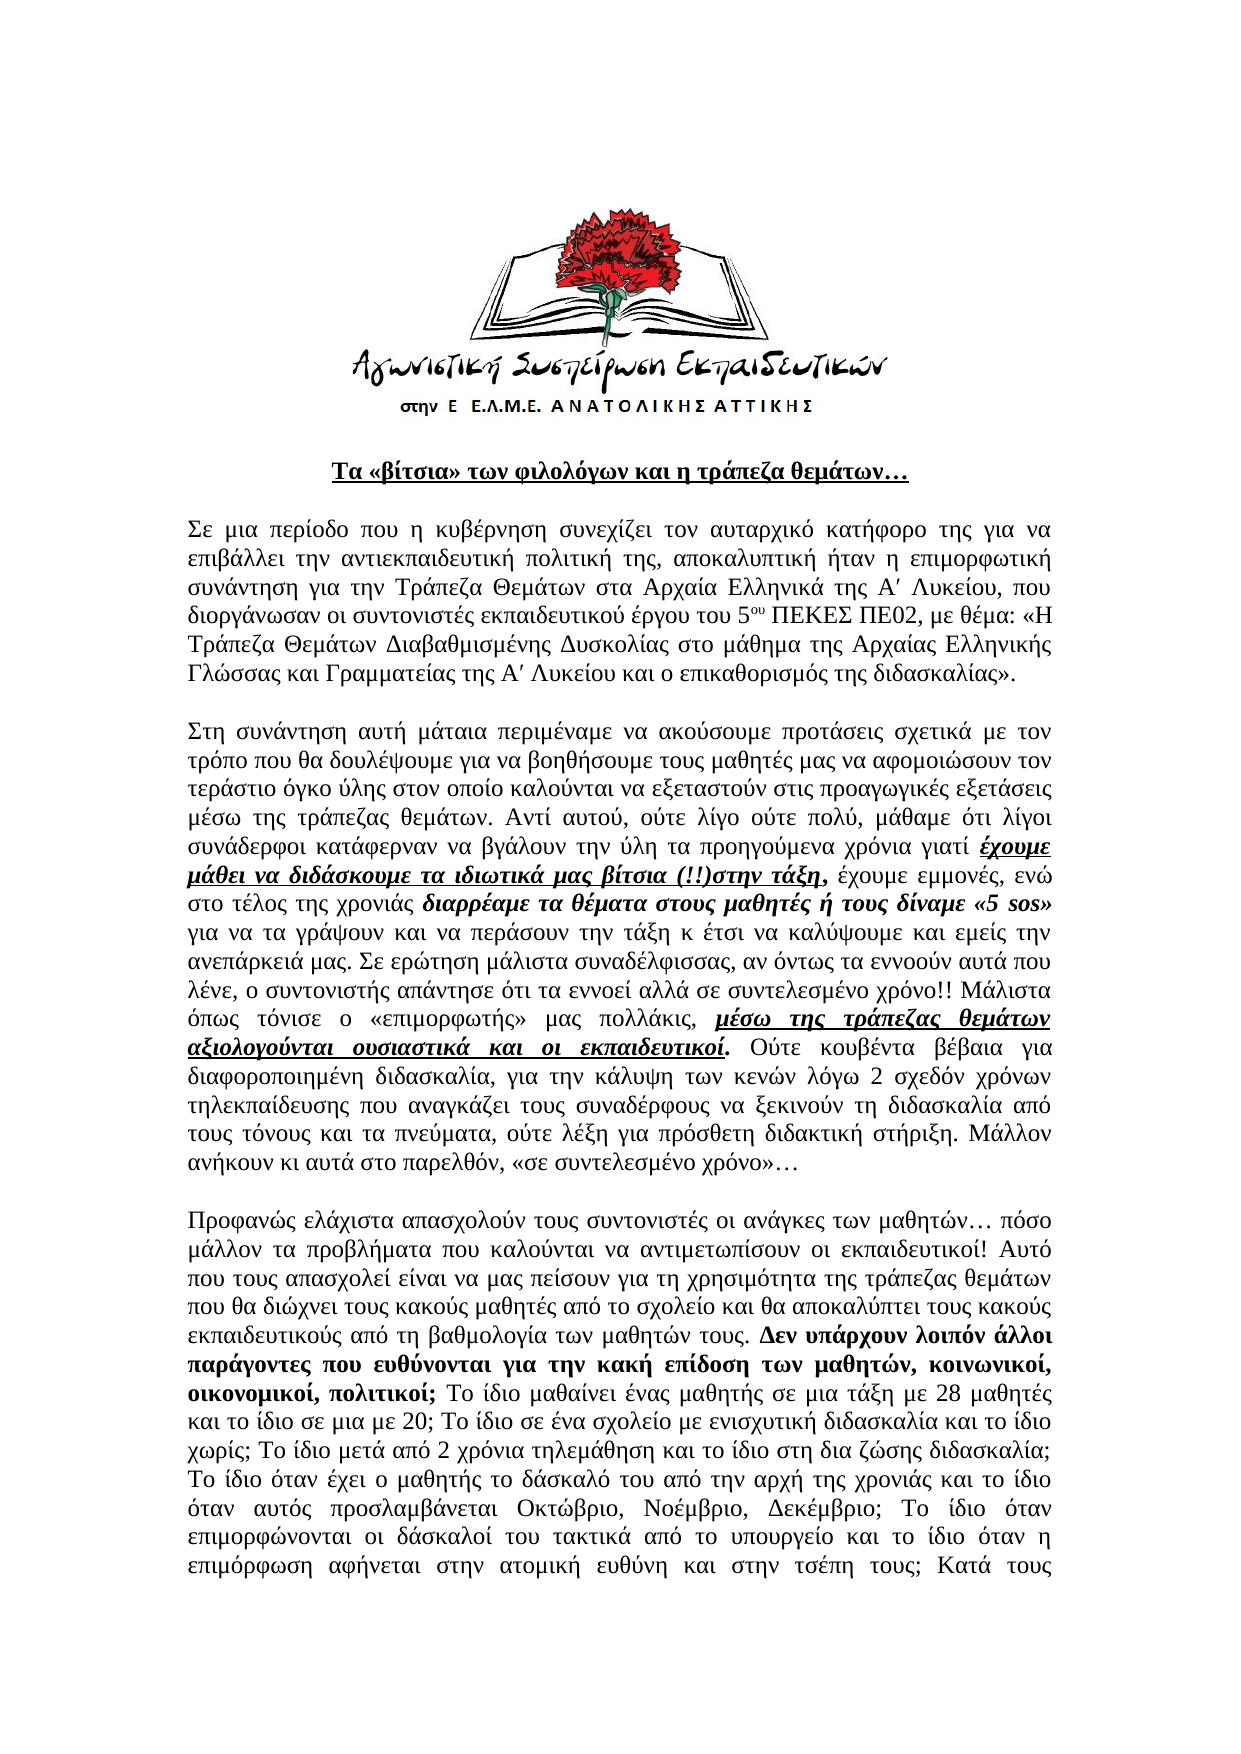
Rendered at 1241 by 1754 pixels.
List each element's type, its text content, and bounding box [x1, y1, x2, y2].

text Στη συνάντηση αυτή μάταια περιμέναμε να ακούσουμε προτάσεις σχετικά με τον τρόπο που θα δουλέψουμε για να βοηθήσουμε τους μαθητές μας να αφομοιώσουν τον τεράστιο όγκο ύλης στον οποίο καλούνται να εξεταστούν στις προαγωγικές εξετάσεις μέσω της τράπεζας θεμάτων. Αντί αυτού, ούτε λίγο ούτε πολύ, μάθαμε ότι λίγοι συνάδερφοι κατάφερναν να βγάλουν την ύλη τα προηγούμενα χρόνια γιατί έχουμε μάθει να διδάσκουμε τα ιδιωτικά μας βίτσια (!!)στην τάξη, έχουμε εμμονές, ενώ στο τέλος της χρονιάς διαρρέαμε τα θέματα στους μαθητές ή τους δίναμε «5 sos» για να τα γράψουν και να περάσουν την τάξη κ έτσι να καλύψουμε και εμείς την ανεπάρκειά μας. Σε ερώτηση μάλιστα συναδέλφισσας, αν όντως τα εννοούν αυτά που λένε, ο συντονιστής απάντησε ότι τα εννοεί αλλά σε συντελεσμένο χρόνο!! Μάλιστα όπως τόνισε ο «επιμορφωτής» μας πολλάκις, μέσω της τράπεζας θεμάτων αξιολογούνται ουσιαστικά και οι εκπαιδευτικοί. Ούτε κουβέντα βέβαια για διαφοροποιημένη διδασκαλία, για την κάλυψη των κενών λόγω 2 σχεδόν χρόνων τηλεκπαίδευσης που αναγκάζει τους συναδέρφους να ξεκινούν τη διδασκαλία από τους τόνους και τα πνεύματα, ούτε λέξη για πρόσθετη διδακτική στήριξη. Μάλλον ανήκουν κι αυτά στο παρελθόν, «σε συντελεσμένο χρόνο»… [187, 716, 1053, 1176]
picture [352, 207, 888, 428]
text Σε μια περίοδο που η κυβέρνηση συνεχίζει τον αυταρχικό κατήφορο της για να επιβάλλει την αντιεκπαιδευτική πολιτική της, αποκαλυπτική ήταν η επιμορφωτική συνάντηση για την Τράπεζα Θεμάτων στα Αρχαία Ελληνικά της Α′ Λυκείου, που διοργάνωσαν οι συντονιστές εκπαιδευτικού έργου του 5ου ΠΕΚΕΣ ΠΕ02, με θέμα: «Η Τράπεζα Θεμάτων Διαβαθμισμένης Δυσκολίας στο μάθημα της Αρχαίας Ελληνικής Γλώσσας και Γραμματείας της Α′ Λυκείου και ο επικαθορισμός της διδασκαλίας». [187, 514, 1053, 687]
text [187, 1205, 1053, 1579]
text Τα «βίτσια» των φιλολόγων και η τράπεζα θεμάτων… [187, 456, 1053, 485]
